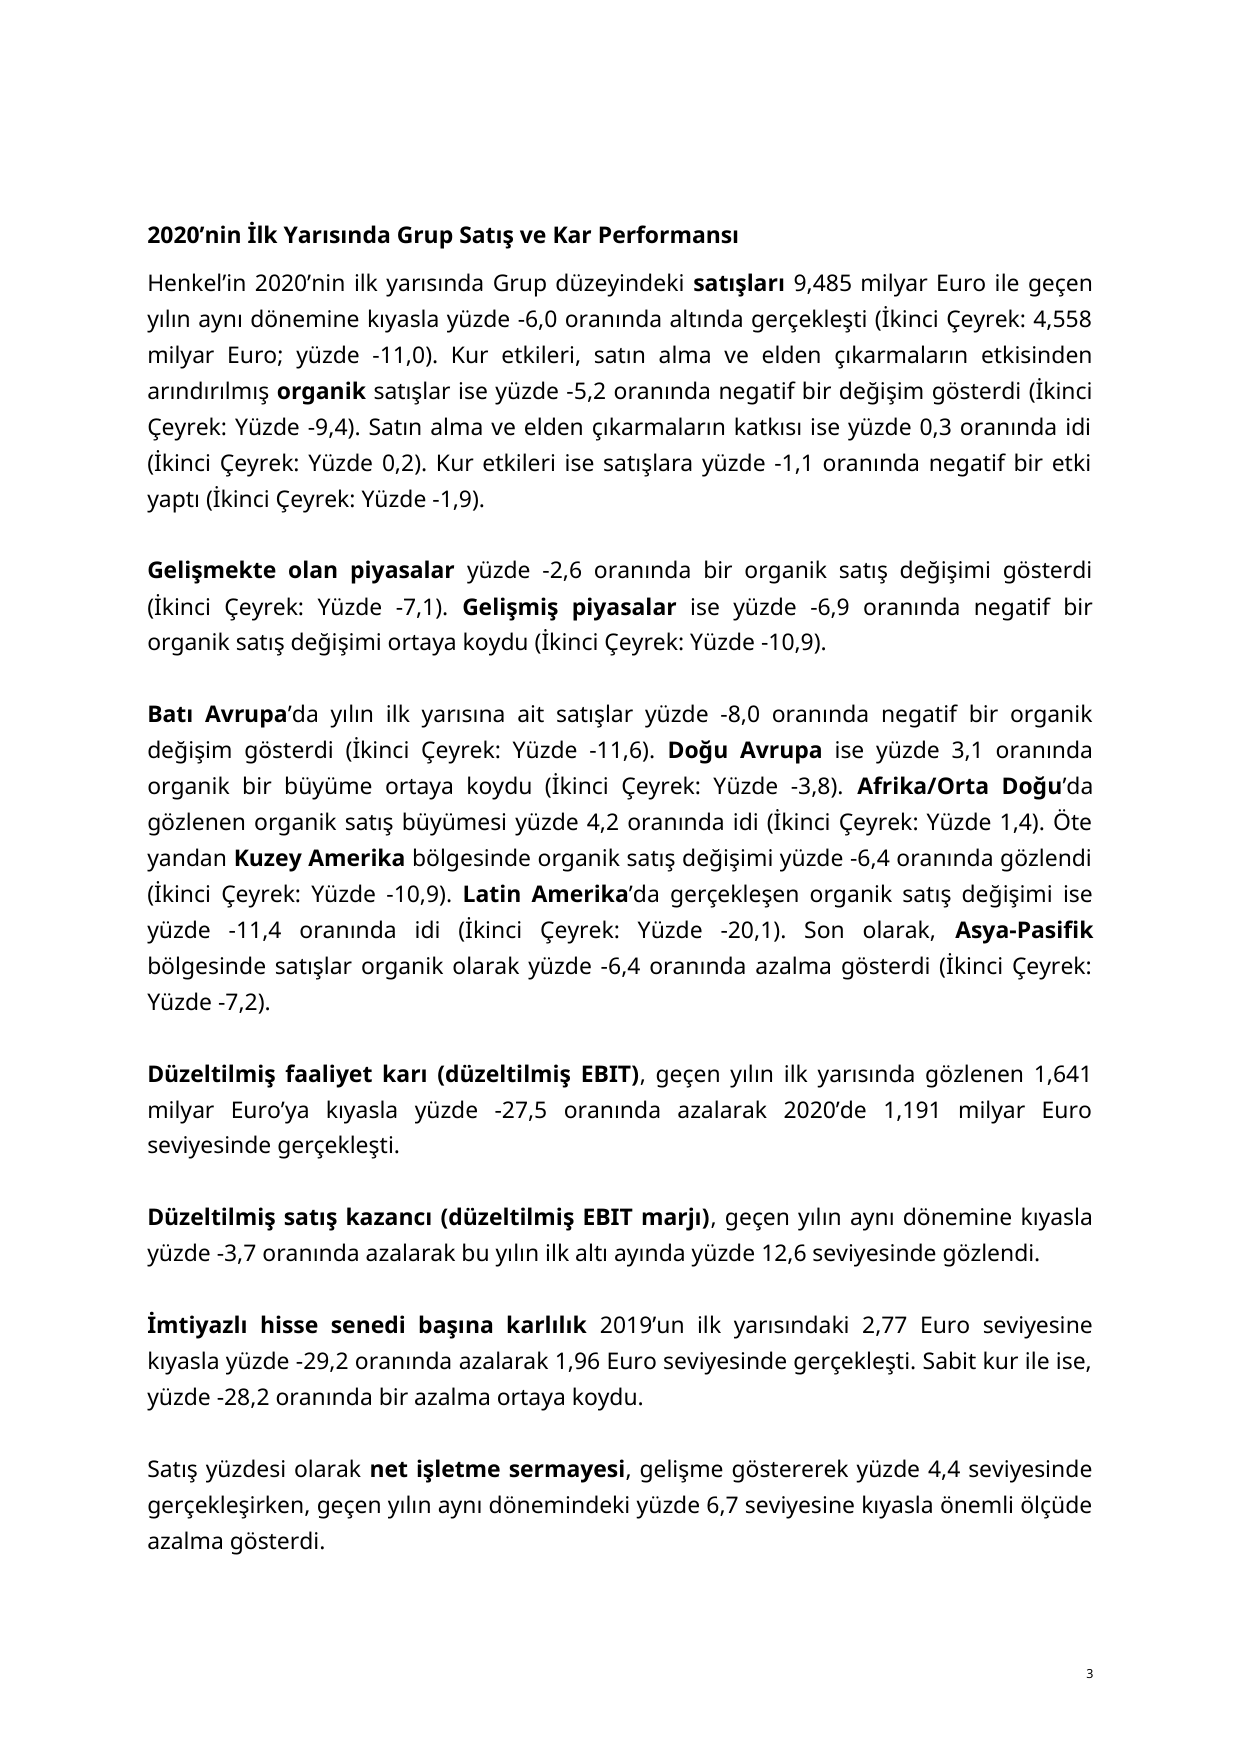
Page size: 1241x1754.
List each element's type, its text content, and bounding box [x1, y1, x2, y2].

text Satış yüzdesi olarak net işletme sermayesi, gelişme göstererek yüzde 4,4 seviyesinde gerçekleşirken, geçen yılın aynı dönemindeki yüzde 6,7 seviyesine kıyasla önemli ölçüde azalma gösterdi. [147, 1453, 1093, 1556]
text 2020’nin İlk Yarısında Grup Satış ve Kar Performansı [147, 218, 1093, 250]
text Düzeltilmiş satış kazancı (düzeltilmiş EBIT marjı), geçen yılın aynı dönemine kıyasla yüzde -3,7 oranında azalarak bu yılın ilk altı ayında yüzde 12,6 seviyesinde gözlendi. [147, 1201, 1093, 1268]
text İmtiyazlı hisse senedi başına karlılık 2019’un ilk yarısındaki 2,77 Euro seviyesine kıyasla yüzde -29,2 oranında azalarak 1,96 Euro seviyesinde gerçekleşti. Sabit kur ile ise, yüzde -28,2 oranında bir azalma ortaya koydu. [147, 1309, 1093, 1412]
text Gelişmekte olan piyasalar yüzde -2,6 oranında bir organik satış değişimi gösterdi (İkinci Çeyrek: Yüzde -7,1). Gelişmiş piyasalar ise yüzde -6,9 oranında negatif bir organik satış değişimi ortaya koydu (İkinci Çeyrek: Yüzde -10,9). [147, 554, 1093, 658]
text Düzeltilmiş faaliyet karı (düzeltilmiş EBIT), geçen yılın ilk yarısında gözlenen 1,641 milyar Euro’ya kıyasla yüzde -27,5 oranında azalarak 2020’de 1,191 milyar Euro seviyesinde gerçekleşti. [147, 1058, 1093, 1161]
text Batı Avrupa’da yılın ilk yarısına ait satışlar yüzde -8,0 oranında negatif bir organik değişim gösterdi (İkinci Çeyrek: Yüzde -11,6). Doğu Avrupa ise yüzde 3,1 oranında organik bir büyüme ortaya koydu (İkinci Çeyrek: Yüzde -3,8). Afrika/Orta Doğu’da gözlenen organik satış büyümesi yüzde 4,2 oranında idi (İkinci Çeyrek: Yüzde 1,4). Öte yandan Kuzey Amerika bölgesinde organik satış değişimi yüzde -6,4 oranında gözlendi (İkinci Çeyrek: Yüzde -10,9). Latin Amerika’da gerçekleşen organik satış değişimi ise yüzde -11,4 oranında idi (İkinci Çeyrek: Yüzde -20,1). Son olarak, Asya-Pasifik bölgesinde satışlar organik olarak yüzde -6,4 oranında azalma gösterdi (İkinci Çeyrek: Yüzde -7,2). [147, 698, 1093, 1017]
text Henkel’in 2020’nin ilk yarısında Grup düzeyindeki satışları 9,485 milyar Euro ile geçen yılın aynı dönemine kıyasla yüzde -6,0 oranında altında gerçekleşti (İkinci Çeyrek: 4,558 milyar Euro; yüzde -11,0). Kur etkileri, satın alma ve elden çıkarmaların etkisinden arındırılmış organik satışlar ise yüzde -5,2 oranında negatif bir değişim gösterdi (İkinci Çeyrek: Yüzde -9,4). Satın alma ve elden çıkarmaların katkısı ise yüzde 0,3 oranında idi (İkinci Çeyrek: Yüzde 0,2). Kur etkileri ise satışlara yüzde -1,1 oranında negatif bir etki yaptı (İkinci Çeyrek: Yüzde -1,9). [147, 267, 1093, 514]
